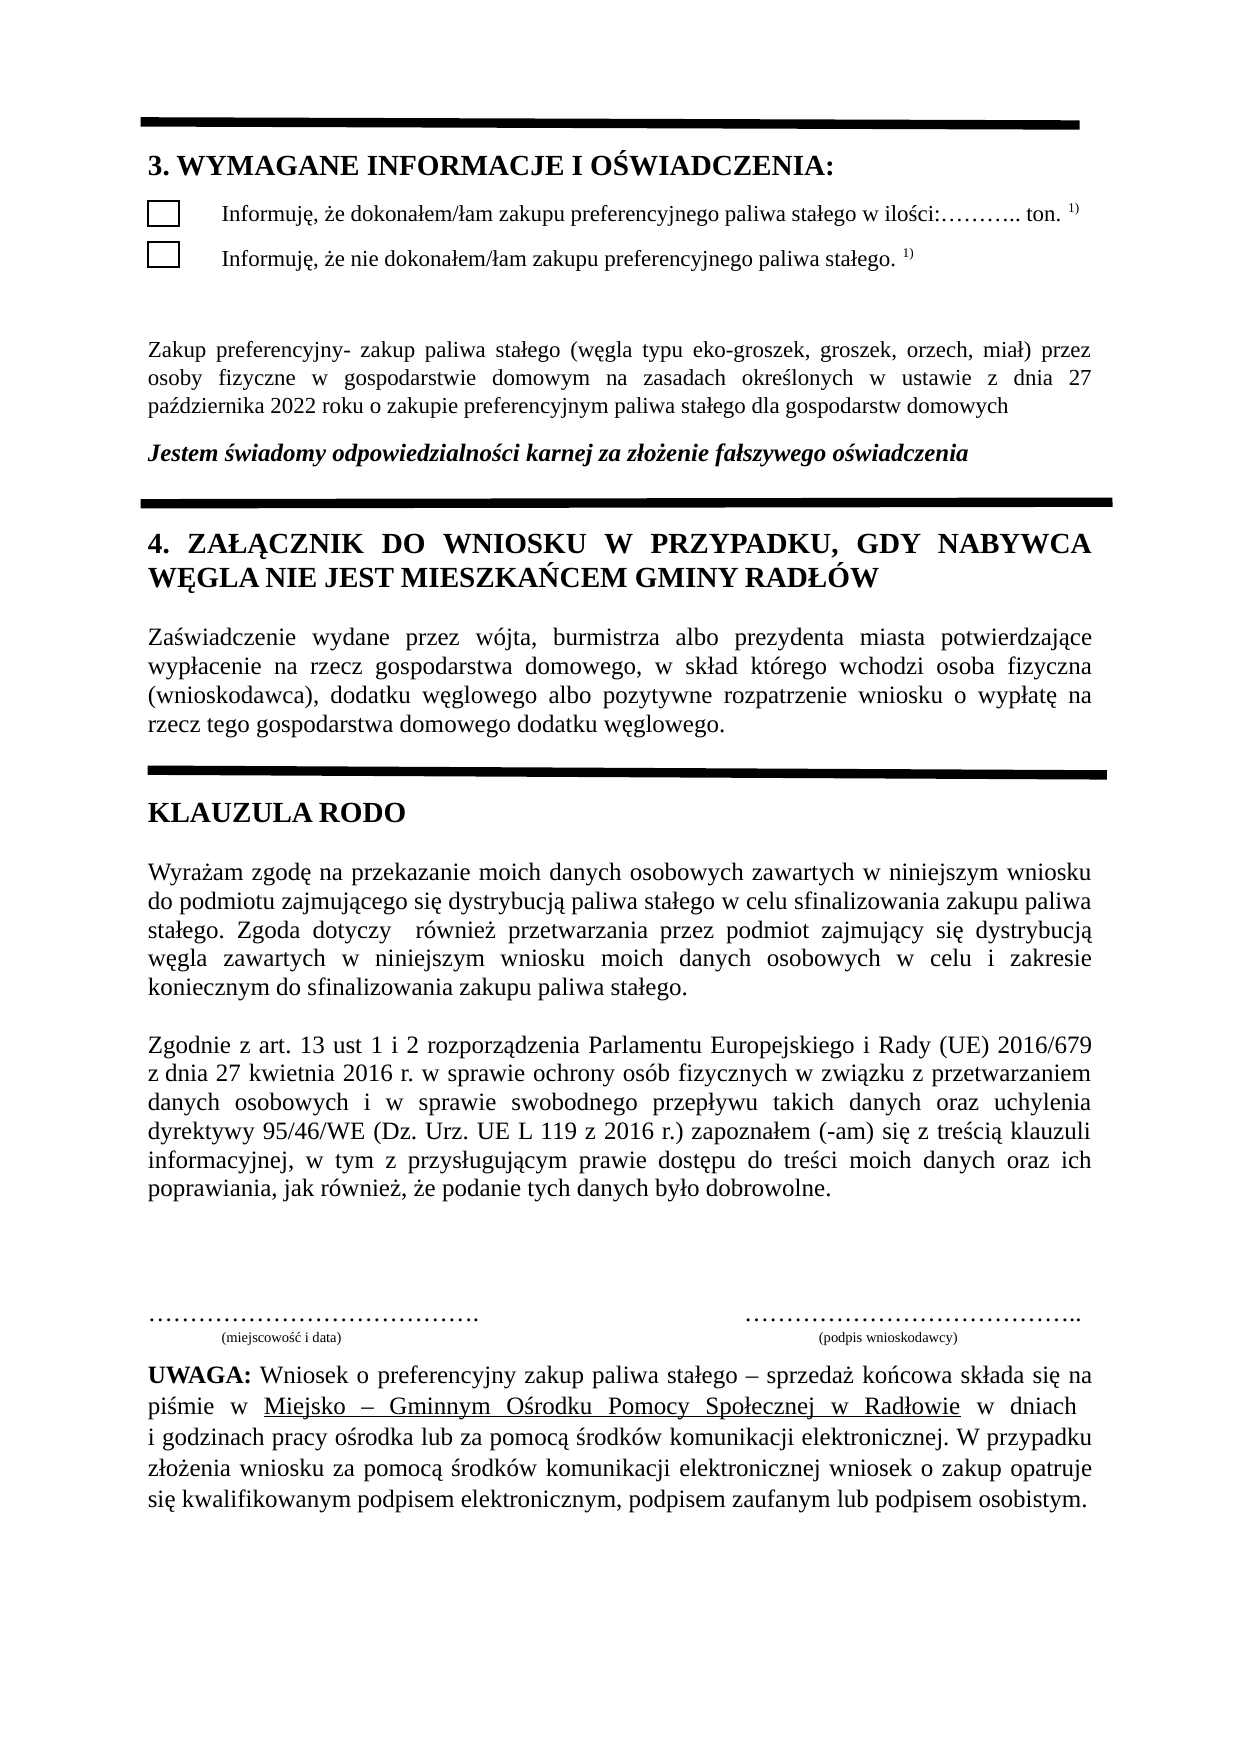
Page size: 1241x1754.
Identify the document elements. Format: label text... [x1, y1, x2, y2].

text 3. WYMAGANE INFORMACJE I OŚWIADCZENIA: [148, 148, 1093, 181]
text Jestem świadomy odpowiedzialności karnej za złożenie fałszywego oświadczenia [148, 438, 1093, 466]
text Wyrażam zgodę na przekazanie moich danych osobowych zawartych w niniejszym wniosku do podmiotu zajmującego się dystrybucją paliwa stałego w celu sfinalizowania zakupu paliwa stałego. Zgoda dotyczy również przetwarzania przez podmiot zajmujący się dystrybucją węgla zawartych w niniejszym wniosku moich danych osobowych w celu i zakresie koniecznym do sfinalizowania zakupu paliwa stałego. [148, 857, 1093, 1001]
text KLAUZULA RODO [148, 795, 1093, 828]
text Informuję, że dokonałem/łam zakupu preferencyjnego paliwa stałego w ilości:……….. ton. 1) [148, 200, 1093, 227]
text (miejscowość i data) (podpis wnioskodawcy) [148, 1329, 1093, 1357]
text Zakup preferencyjny- zakup paliwa stałego (węgla typu eko-groszek, groszek, orzech, miał) przez osoby fizyczne w gospodarstwie domowym na zasadach określonych w ustawie z dnia 27 października 2022 roku o zakupie preferencyjnym paliwa stałego dla gospodarstw domowych [148, 336, 1093, 419]
text Zgodnie z art. 13 ust 1 i 2 rozporządzenia Parlamentu Europejskiego i Rady (UE) 2016/679 z dnia 27 kwietnia 2016 r. w sprawie ochrony osób fizycznych w związku z przetwarzaniem danych osobowych i w sprawie swobodnego przepływu takich danych oraz uchylenia dyrektywy 95/46/WE (Dz. Urz. UE L 119 z 2016 r.) zapoznałem (-am) się z treścią klauzuli informacyjnej, w tym z przysługującym prawie dostępu do treści moich danych oraz ich poprawiania, jak również, że podanie tych danych było dobrowolne. [148, 1030, 1093, 1202]
text …………………………………. ………………………………….. [148, 1298, 1093, 1326]
text UWAGA: Wniosek o preferencyjny zakup paliwa stałego – sprzedaż końcowa składa się na piśmie w Miejsko – Gminnym Ośrodku Pomocy Społecznej w Radłowie w dniach i godzinach pracy ośrodka lub za pomocą środków komunikacji elektronicznej. W przypadku złożenia wniosku za pomocą środków komunikacji elektronicznej wniosek o zakup opatruje się kwalifikowanym podpisem elektronicznym, podpisem zaufanym lub podpisem osobistym. [148, 1360, 1093, 1513]
text Zaświadczenie wydane przez wójta, burmistrza albo prezydenta miasta potwierdzające wypłacenie na rzecz gospodarstwa domowego, w skład którego wchodzi osoba fizyczna (wnioskodawca), dodatku węglowego albo pozytywne rozpatrzenie wniosku o wypłatę na rzecz tego gospodarstwa domowego dodatku węglowego. [148, 622, 1093, 737]
text Informuję, że nie dokonałem/łam zakupu preferencyjnego paliwa stałego. 1) [148, 246, 1093, 272]
text 4. ZAŁĄCZNIK DO WNIOSKU W PRZYPADKU, GDY NABYWCA WĘGLA NIE JEST MIESZKAŃCEM GMINY RADŁÓW [148, 527, 1093, 594]
